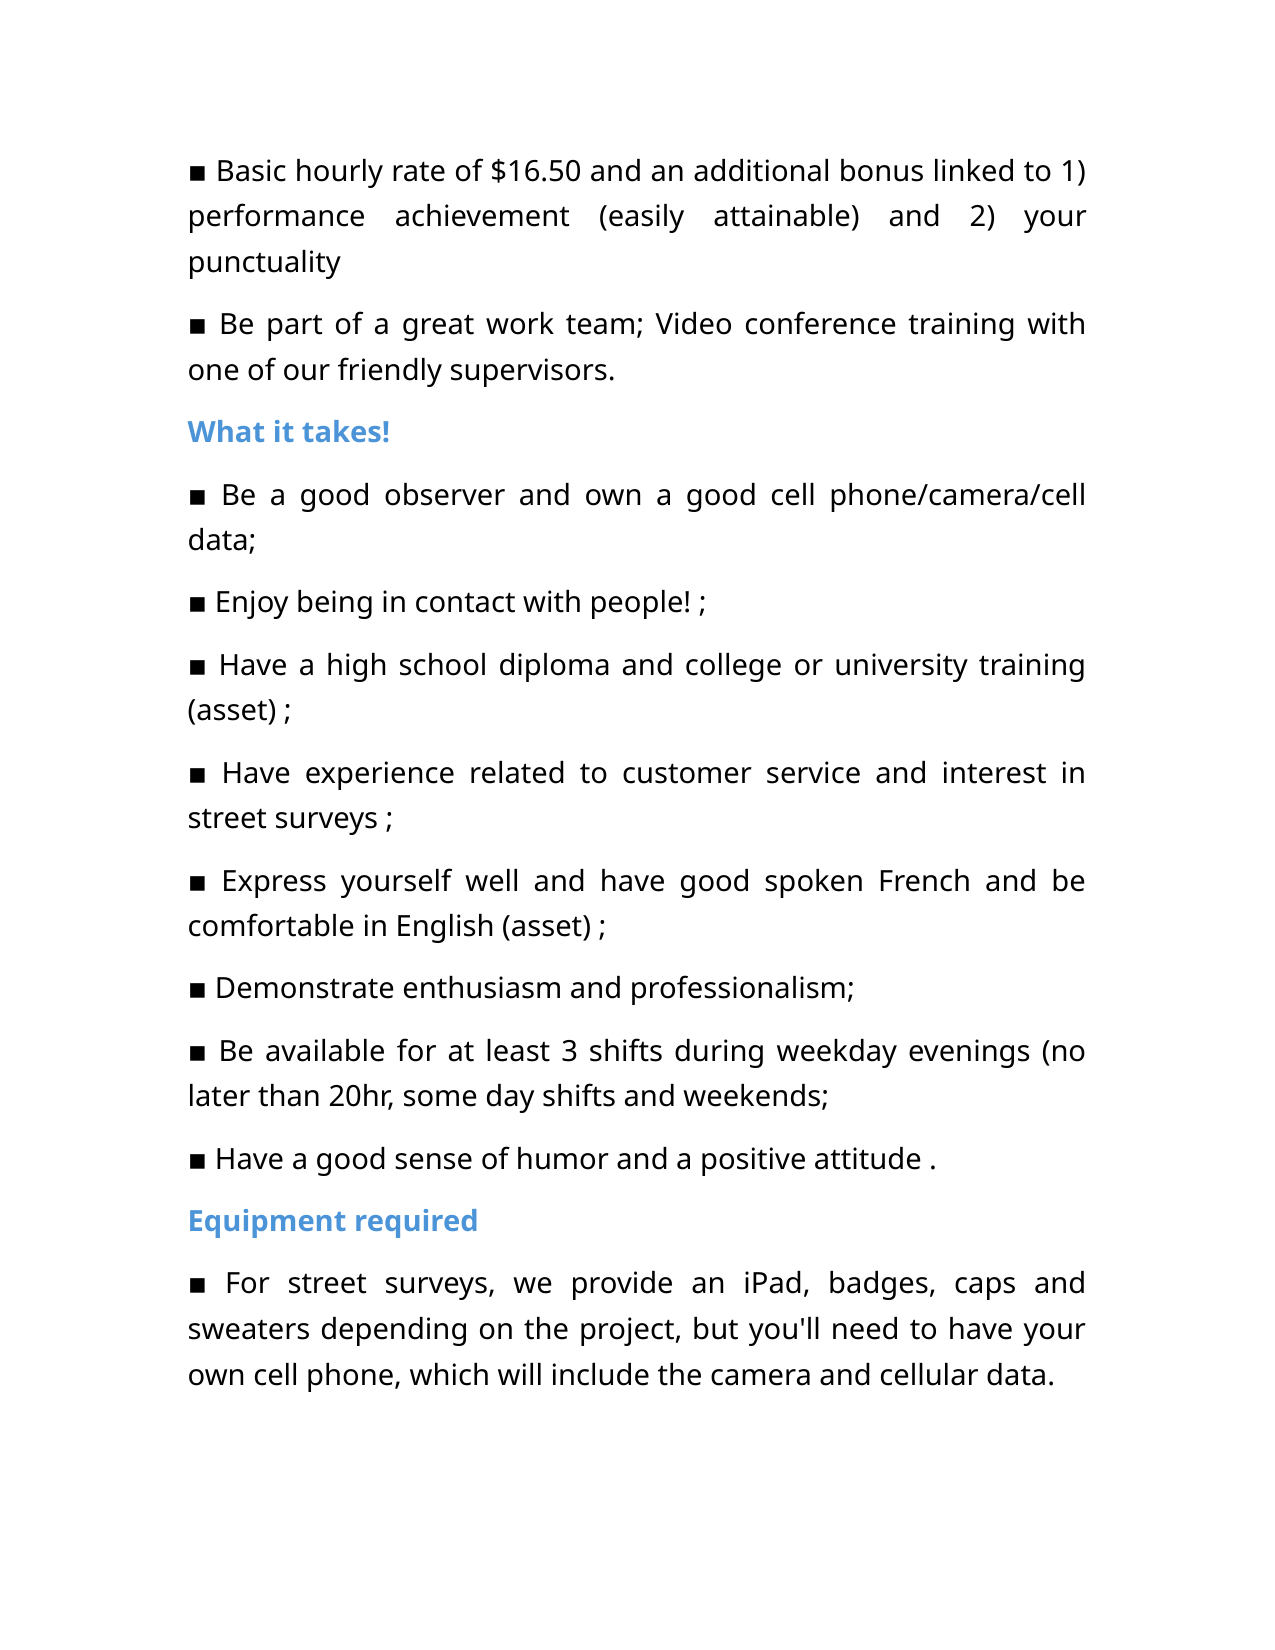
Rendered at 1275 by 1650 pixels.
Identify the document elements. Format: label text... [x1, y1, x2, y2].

text ▪ For street surveys, we provide an iPad, badges, caps and sweaters depending on the project, but you'll need to have your own cell phone, which will include the camera and cellular data. [187, 1262, 1087, 1393]
text ▪ Have a high school diploma and college or university training (asset) ; [187, 644, 1087, 729]
text What it takes! [187, 411, 1087, 451]
text ▪ Have a good sense of humor and a positive attitude . [187, 1138, 1087, 1178]
text ▪ Be a good observer and own a good cell phone/camera/cell data; [187, 474, 1087, 559]
text ▪ Basic hourly rate of $16.50 and an additional bonus linked to 1) performance achievement (easily attainable) and 2) your punctuality [187, 150, 1087, 281]
text ▪ Demonstrate enthusiasm and professionalism; [187, 968, 1087, 1007]
text ▪ Enjoy being in contact with people! ; [187, 582, 1087, 621]
text ▪ Be part of a great work team; Video conference training with one of our friendly supervisors. [187, 303, 1087, 389]
text ▪ Have experience related to customer service and interest in street surveys ; [187, 752, 1087, 837]
text Equipment required [187, 1200, 1087, 1240]
text ▪ Be available for at least 3 shifts during weekday evenings (no later than 20hr, some day shifts and weekends; [187, 1030, 1087, 1115]
text ▪ Express yourself well and have good spoken French and be comfortable in English (asset) ; [187, 860, 1087, 945]
